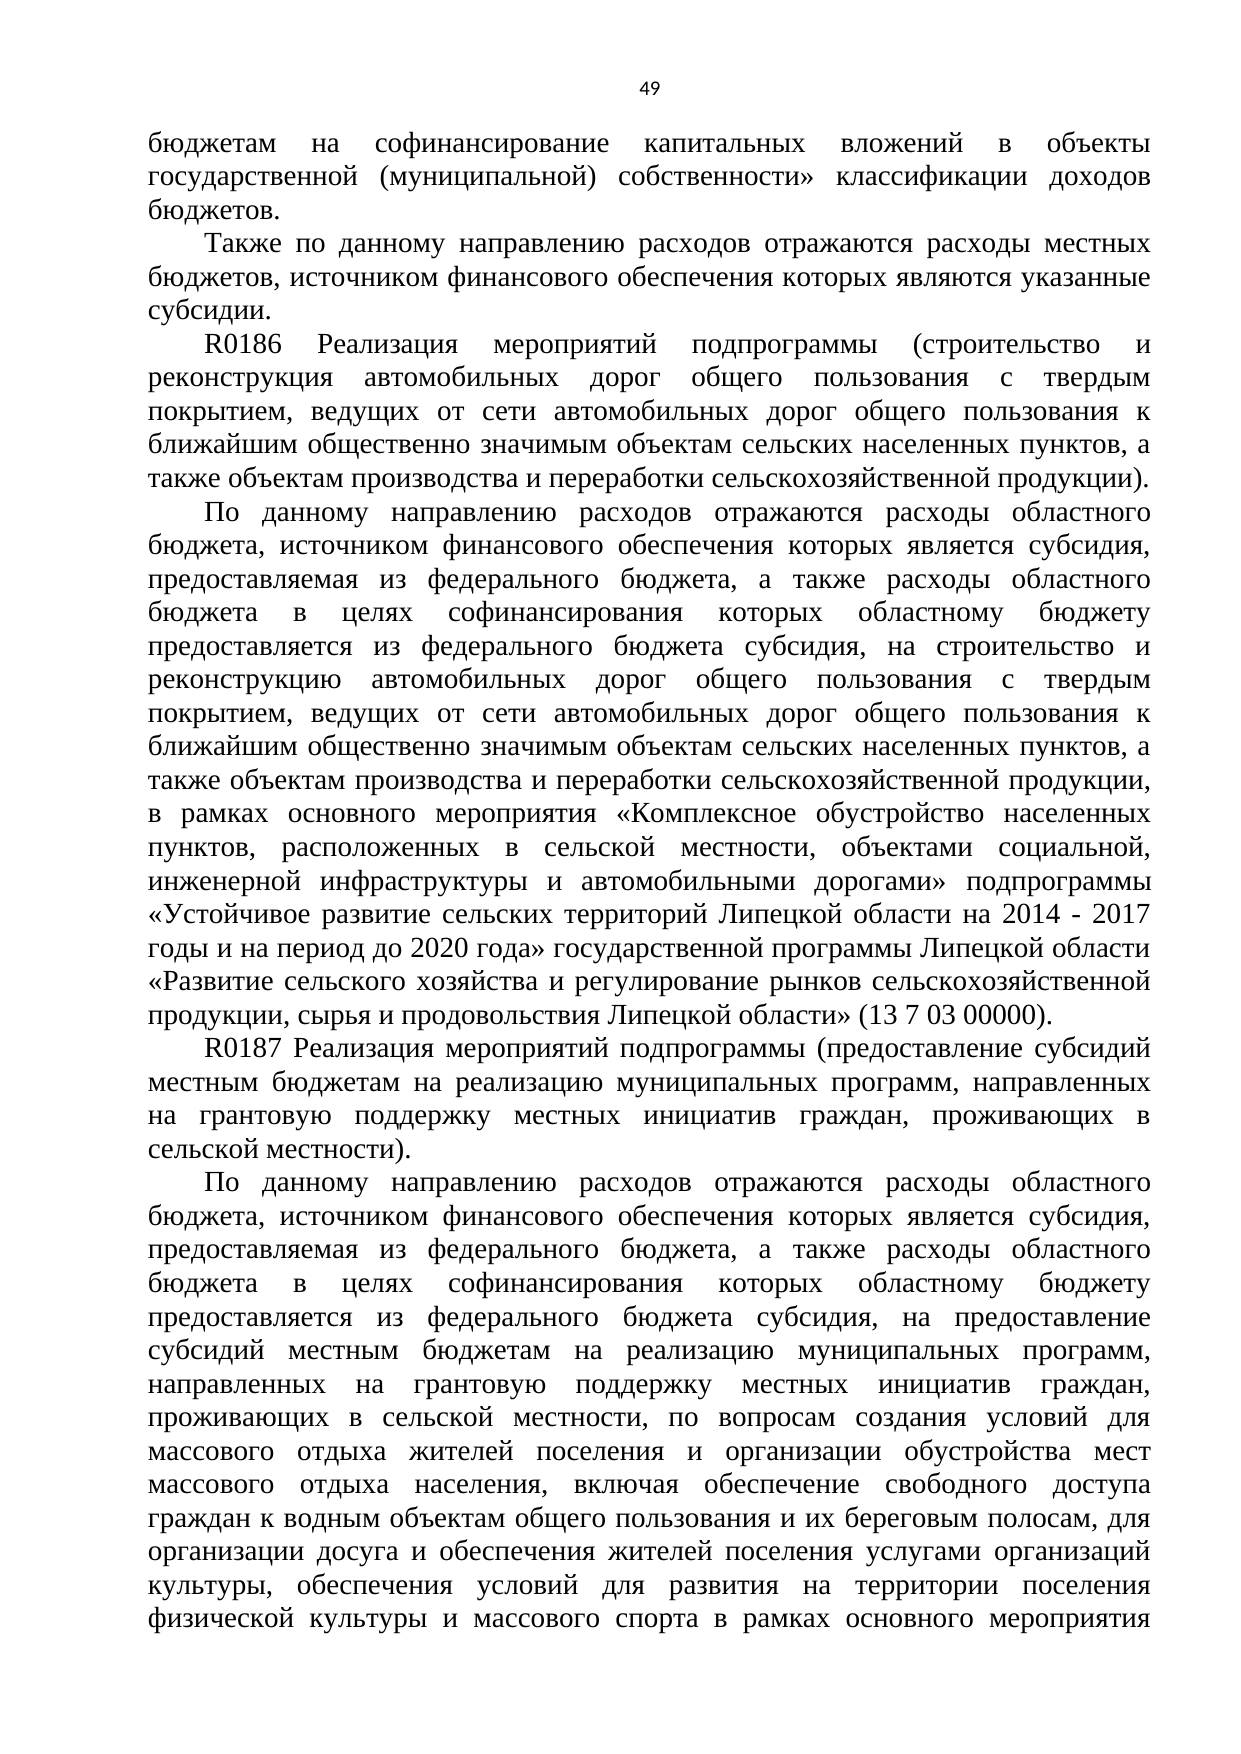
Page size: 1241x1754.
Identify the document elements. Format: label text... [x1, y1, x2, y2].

text R0187 Реализация мероприятий подпрограммы (предоставление субсидий местным бюджетам на реализацию муниципальных программ, направленных на грантовую поддержку местных инициатив граждан, проживающих в сельской местности). [148, 1030, 1152, 1164]
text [148, 125, 1152, 225]
text Также по данному направлению расходов отражаются расходы местных бюджетов, источником финансового обеспечения которых являются указанные субсидии. [148, 225, 1152, 326]
text R0186 Реализация мероприятий подпрограммы (строительство и реконструкция автомобильных дорог общего пользования с твердым покрытием, ведущих от сети автомобильных дорог общего пользования к ближайшим общественно значимым объектам сельских населенных пунктов, а также объектам производства и переработки сельскохозяйственной продукции). [148, 326, 1152, 494]
text По данному направлению расходов отражаются расходы областного бюджета, источником финансового обеспечения которых является субсидия, предоставляемая из федерального бюджета, а также расходы областного бюджета в целях софинансирования которых областному бюджету предоставляется из федерального бюджета субсидия, на строительство и реконструкцию автомобильных дорог общего пользования с твердым покрытием, ведущих от сети автомобильных дорог общего пользования к ближайшим общественно значимым объектам сельских населенных пунктов, а также объектам производства и переработки сельскохозяйственной продукции, в рамках основного мероприятия «Комплексное обустройство населенных пунктов, расположенных в сельской местности, объектами социальной, инженерной инфраструктуры и автомобильными дорогами» подпрограммы «Устойчивое развитие сельских территорий Липецкой области на 2014 - 2017 годы и на период до 2020 года» государственной программы Липецкой области «Развитие сельского хозяйства и регулирование рынков сельскохозяйственной продукции, сырья и продовольствия Липецкой области» (13 7 03 00000). [148, 494, 1152, 1030]
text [148, 1164, 1152, 1634]
